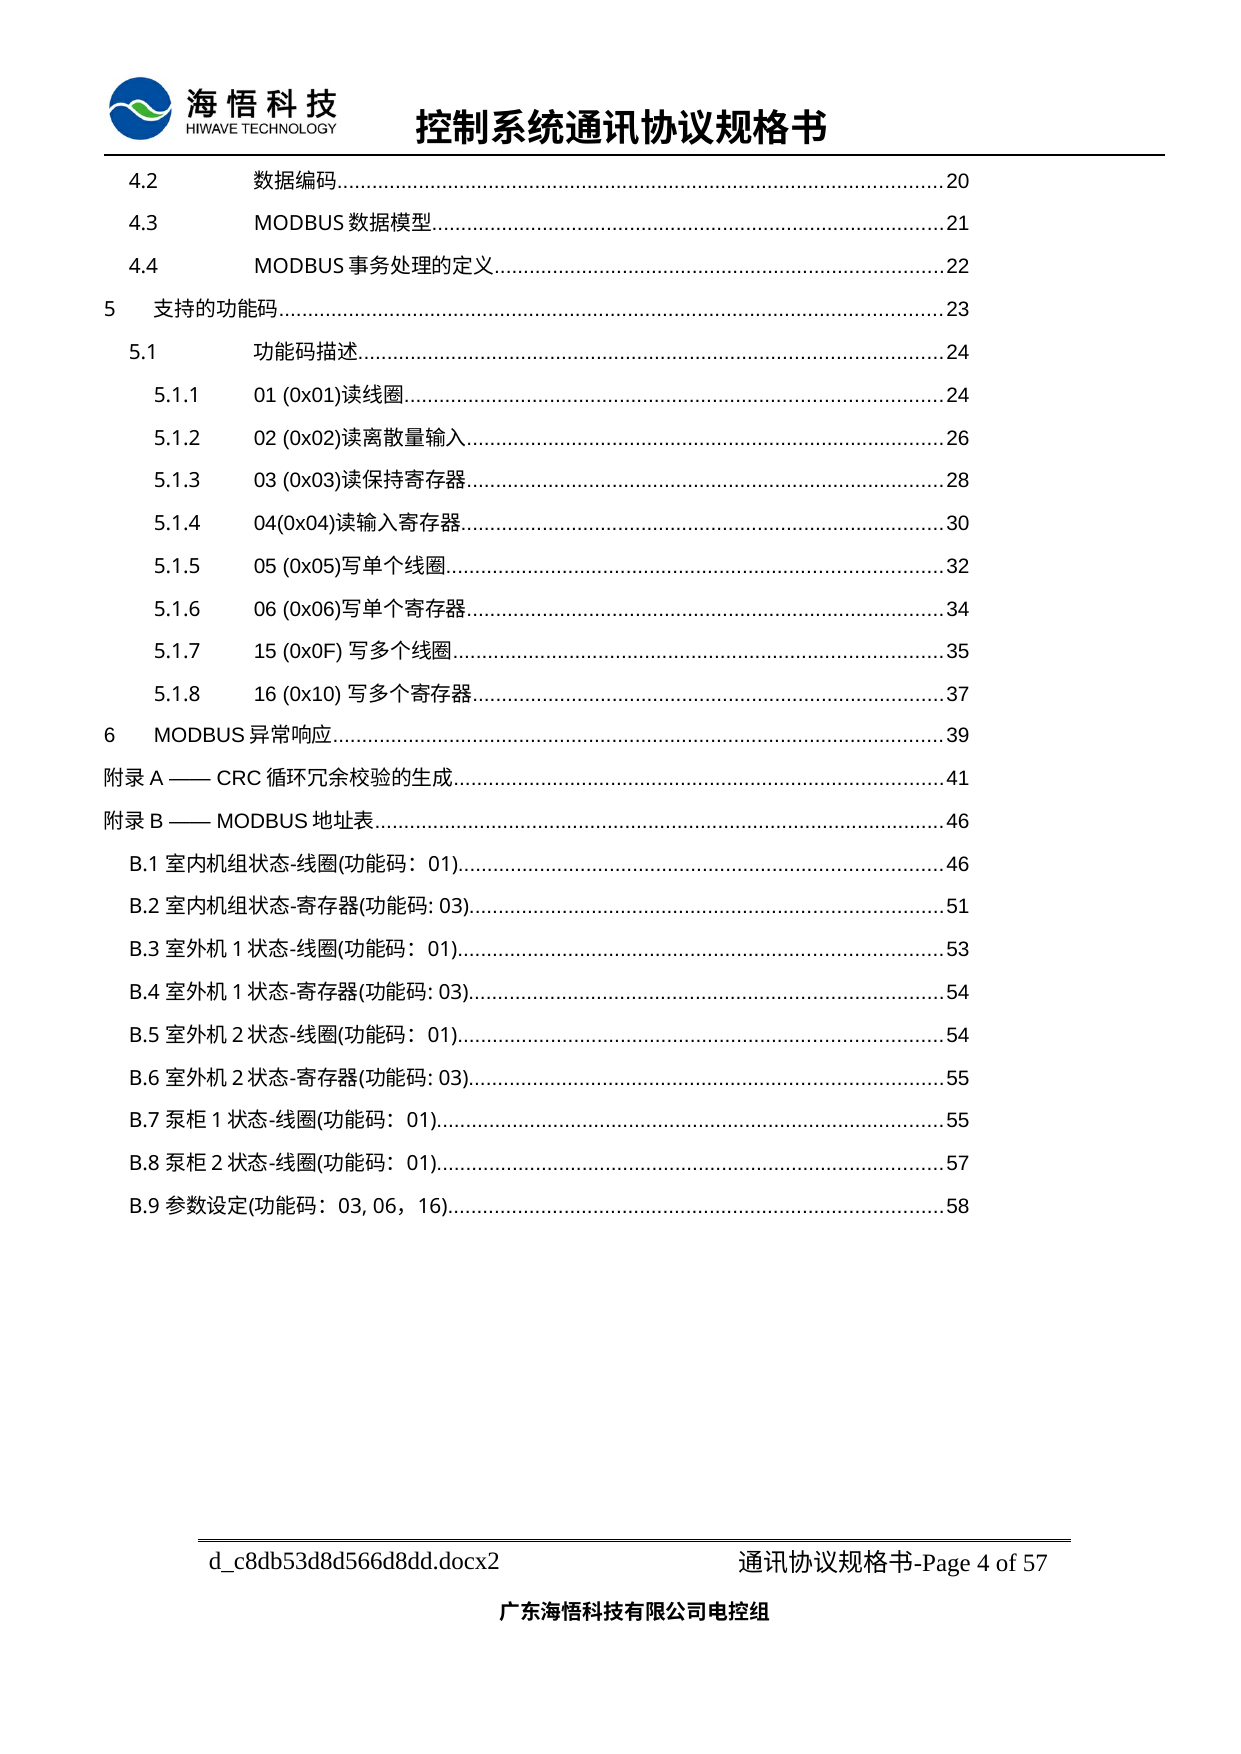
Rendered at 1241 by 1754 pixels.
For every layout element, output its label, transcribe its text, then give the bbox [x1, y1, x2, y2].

text 5 支持的功能码 23 [103, 292, 1165, 323]
text 5.1.1 01 (0x01)读线圈 24 [153, 378, 1165, 408]
text 6 MODBUS异常响应 39 [103, 720, 1165, 749]
text B.7 泵柜1状态-线圈(功能码：01) 55 [128, 1104, 1165, 1134]
text B.5 室外机2状态-线圈(功能码：01) 54 [128, 1018, 1165, 1048]
text B.3 室外机1状态-线圈(功能码：01) 53 [128, 932, 1165, 963]
text 4.4 MODBUS事务处理的定义 22 [128, 249, 1165, 280]
text 4.2 数据编码 20 [128, 164, 1165, 194]
text B.9 参数设定(功能码：03, 06，16) 58 [128, 1189, 1165, 1219]
text 5.1.3 03 (0x03)读保持寄存器 28 [153, 463, 1165, 494]
text 4.3 MODBUS数据模型 21 [128, 207, 1165, 237]
text B.6 室外机2状态-寄存器(功能码: 03) 55 [128, 1061, 1165, 1091]
text 5.1.6 06 (0x06)写单个寄存器 34 [153, 592, 1165, 622]
text 5.1.5 05 (0x05)写单个线圈 32 [153, 549, 1165, 579]
text 附录A —— CRC循环冗余校验的生成 41 [103, 761, 1165, 792]
text 5.1.4 04(0x04)读输入寄存器 30 [153, 506, 1165, 537]
text 5.1.8 16 (0x10) 写多个寄存器 37 [153, 678, 1165, 708]
text 附录B —— MODBUS地址表 46 [103, 804, 1165, 834]
text B.8 泵柜2状态-线圈(功能码：01) 57 [128, 1146, 1165, 1177]
text 5.1.2 02 (0x02)读离散量输入 26 [153, 421, 1165, 451]
text 5.1 功能码描述 24 [128, 335, 1165, 365]
text B.4 室外机1状态-寄存器(功能码: 03) 54 [128, 975, 1165, 1006]
text B.1 室内机组状态-线圈(功能码：01) 46 [128, 847, 1165, 877]
text 5.1.7 15 (0x0F) 写多个线圈 35 [153, 635, 1165, 665]
picture [103, 75, 342, 142]
text B.2 室内机组状态-寄存器(功能码: 03) 51 [128, 889, 1165, 920]
